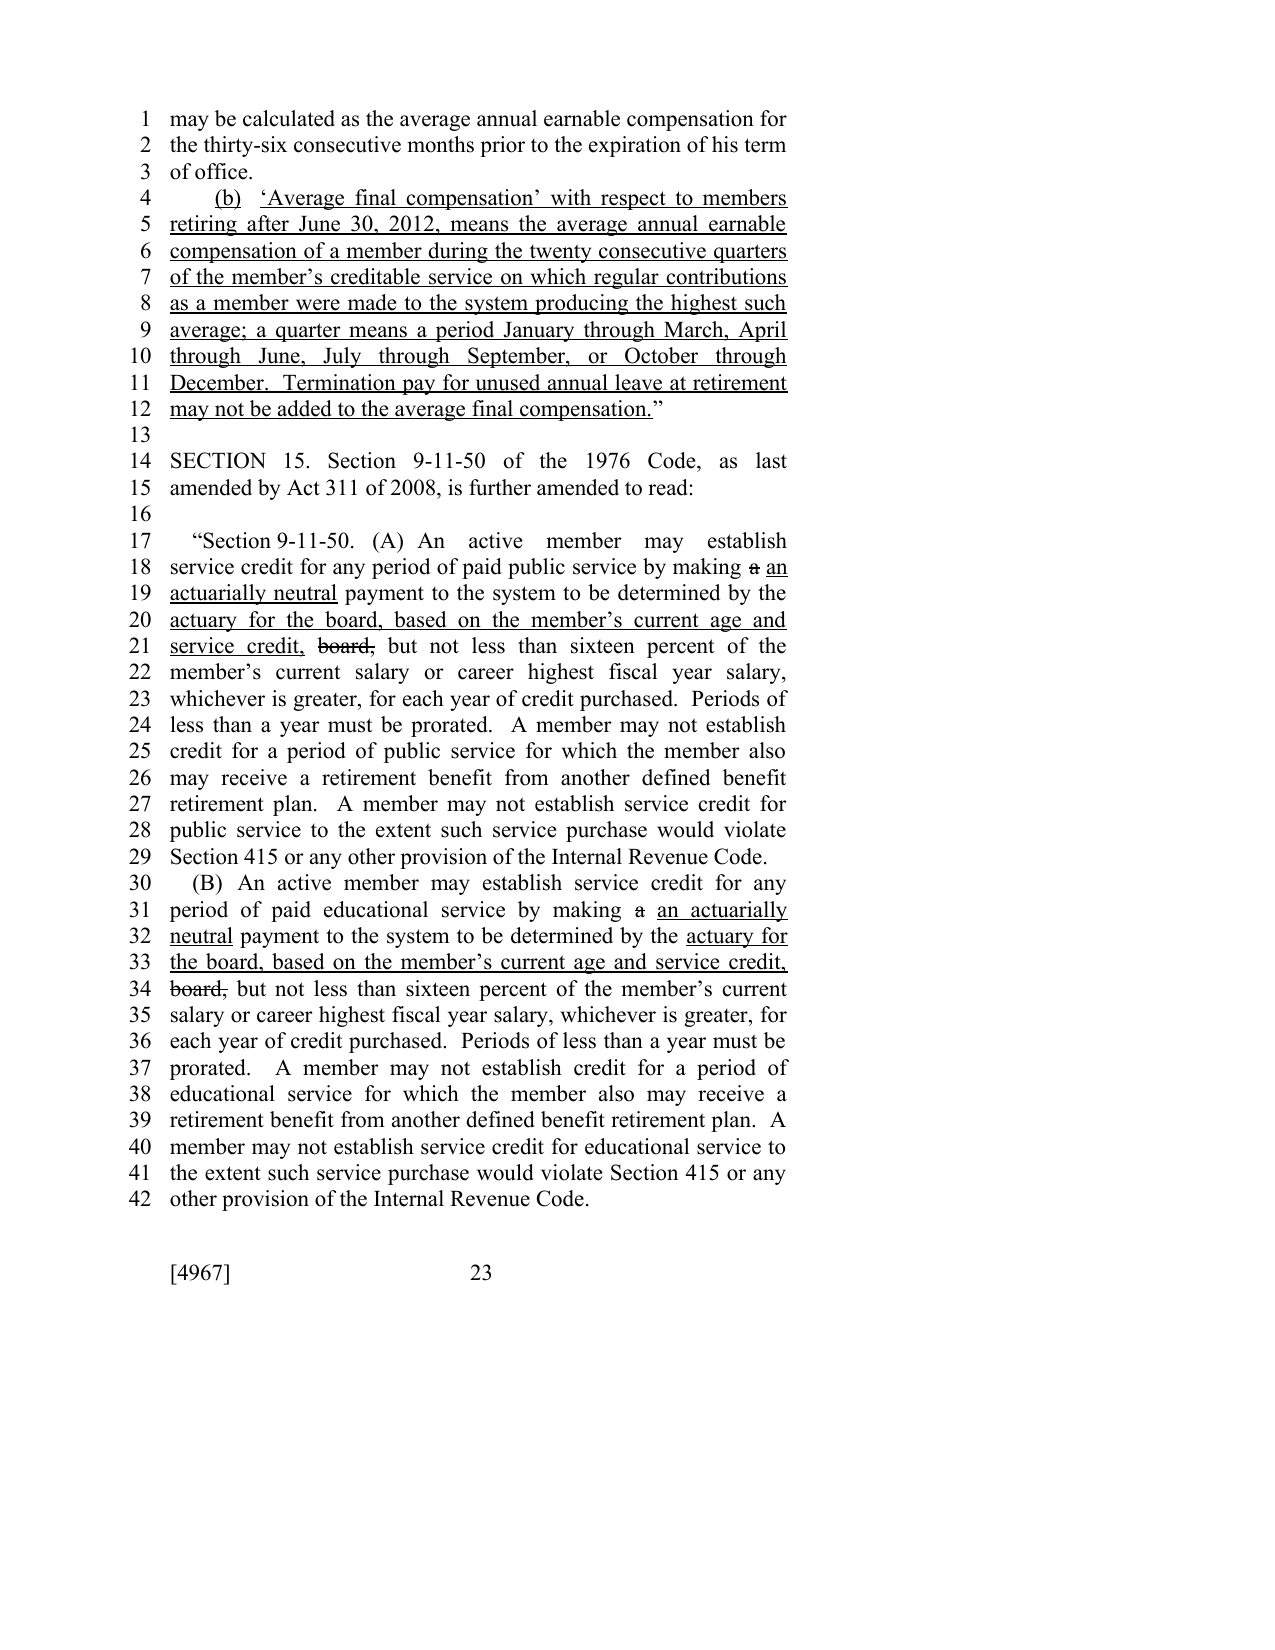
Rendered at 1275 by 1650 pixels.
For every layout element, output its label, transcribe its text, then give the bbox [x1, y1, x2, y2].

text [169, 105, 787, 184]
text (B) An active member may establish service credit for any period of paid educational service by making a an actuarially neutral payment to the system to be determined by the actuary for the board, based on the member’s current age and service credit, board, but not less than sixteen percent of the member’s current salary or career highest fiscal year salary, whichever is greater, for each year of credit purchased. Periods of less than a year must be prorated. A member may not establish credit for a period of educational service for which the member also may receive a retirement benefit from another defined benefit retirement plan. A member may not establish service credit for educational service to the extent such service purchase would violate Section 415 or any other provision of the Internal Revenue Code. [169, 869, 787, 971]
text “Section 9-11-50. (A) An active member may establish service credit for any period of paid public service by making a an actuarially neutral payment to the system to be determined by the actuary for the board, based on the member’s current age and service credit, board, but not less than sixteen percent of the member’s current salary or career highest fiscal year salary, whichever is greater, for each year of credit purchased. Periods of less than a year must be prorated. A member may not establish credit for a period of public service for which the member also may receive a retirement benefit from another defined benefit retirement plan. A member may not establish service credit for public service to the extent such service purchase would violate Section 415 or any other provision of the Internal Revenue Code. [169, 527, 787, 629]
text “Section 9-11-50. (A) An active member may establish service credit for any period of paid public service by making a an actuarially neutral payment to the system to be determined by the actuary for the board, based on the member’s current age and service credit, board, but not less than sixteen percent of the member’s current salary or career highest fiscal year salary, whichever is greater, for each year of credit purchased. Periods of less than a year must be prorated. A member may not establish credit for a period of public service for which the member also may receive a retirement benefit from another defined benefit retirement plan. A member may not establish service credit for public service to the extent such service purchase would violate Section 415 or any other provision of the Internal Revenue Code. [169, 630, 787, 869]
text SECTION 15. Section 9-11-50 of the 1976 Code, as last amended by Act 311 of 2008, is further amended to read: [169, 448, 787, 500]
text (B) An active member may establish service credit for any period of paid educational service by making a an actuarially neutral payment to the system to be determined by the actuary for the board, based on the member’s current age and service credit, board, but not less than sixteen percent of the member’s current salary or career highest fiscal year salary, whichever is greater, for each year of credit purchased. Periods of less than a year must be prorated. A member may not establish credit for a period of educational service for which the member also may receive a retirement benefit from another defined benefit retirement plan. A member may not establish service credit for educational service to the extent such service purchase would violate Section 415 or any other provision of the Internal Revenue Code. [169, 972, 787, 1212]
